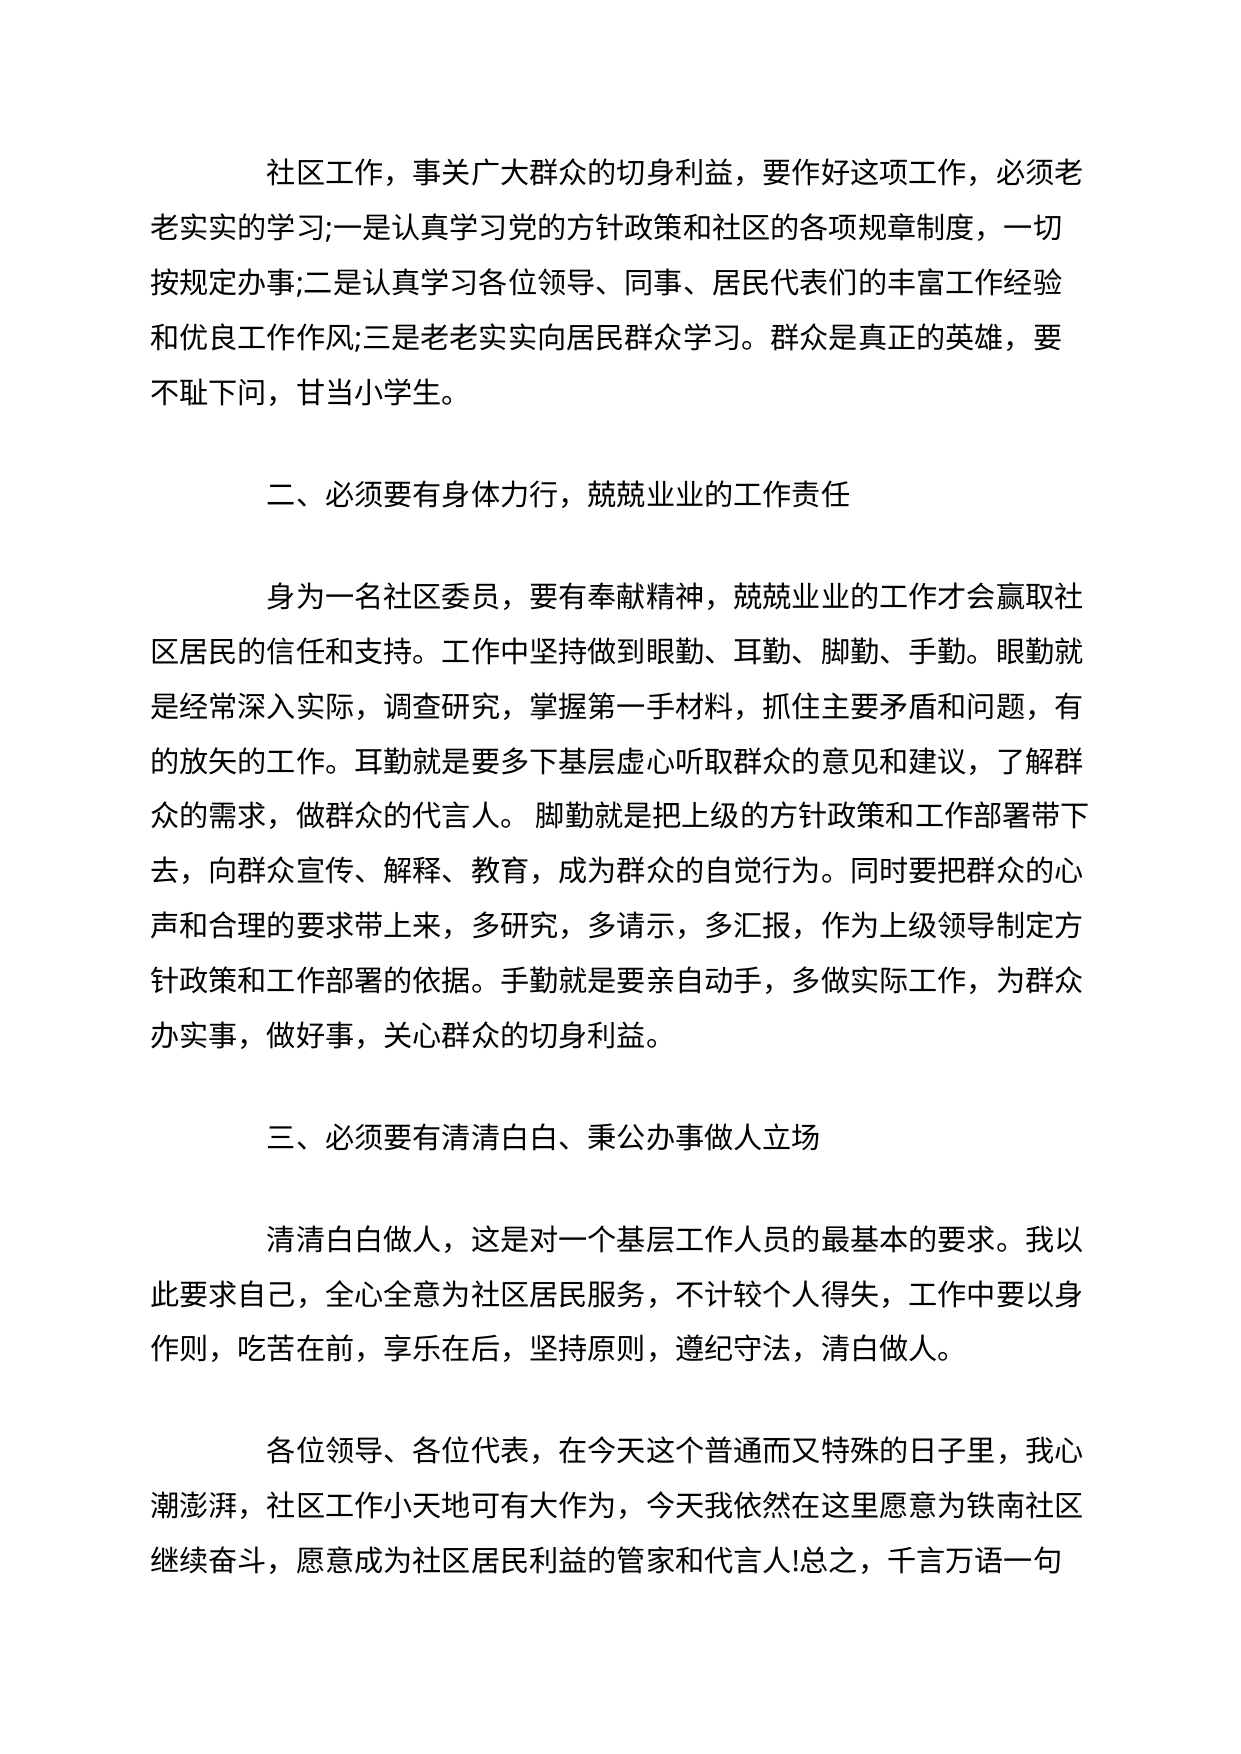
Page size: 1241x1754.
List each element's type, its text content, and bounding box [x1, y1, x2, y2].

text 社区工作，事关广大群众的切身利益，要作好这项工作，必须老老实实的学习;一是认真学习党的方针政策和社区的各项规章制度，一切按规定办事;二是认真学习各位领导、同事、居民代表们的丰富工作经验和优良工作作风;三是老老实实向居民群众学习。群众是真正的英雄，要不耻下问，甘当小学生。 [150, 150, 1090, 412]
text 三、必须要有清清白白、秉公办事做人立场 [150, 1114, 1090, 1157]
text 清清白白做人，这是对一个基层工作人员的最基本的要求。我以此要求自己，全心全意为社区居民服务，不计较个人得失，工作中要以身作则，吃苦在前，享乐在后，坚持原则，遵纪守法，清白做人。 [150, 1216, 1090, 1368]
text 身为一名社区委员，要有奉献精神，兢兢业业的工作才会赢取社区居民的信任和支持。工作中坚持做到眼勤、耳勤、脚勤、手勤。眼勤就是经常深入实际，调查研究，掌握第一手材料，抓住主要矛盾和问题，有的放矢的工作。耳勤就是要多下基层虚心听取群众的意见和建议，了解群众的需求，做群众的代言人。 脚勤就是把上级的方针政策和工作部署带下去，向群众宣传、解释、教育，成为群众的自觉行为。同时要把群众的心声和合理的要求带上来，多研究，多请示，多汇报，作为上级领导制定方针政策和工作部署的依据。手勤就是要亲自动手，多做实际工作，为群众办实事，做好事，关心群众的切身利益。 [150, 573, 1090, 1055]
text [150, 1428, 1090, 1580]
text 二、必须要有身体力行，兢兢业业的工作责任 [150, 472, 1090, 514]
